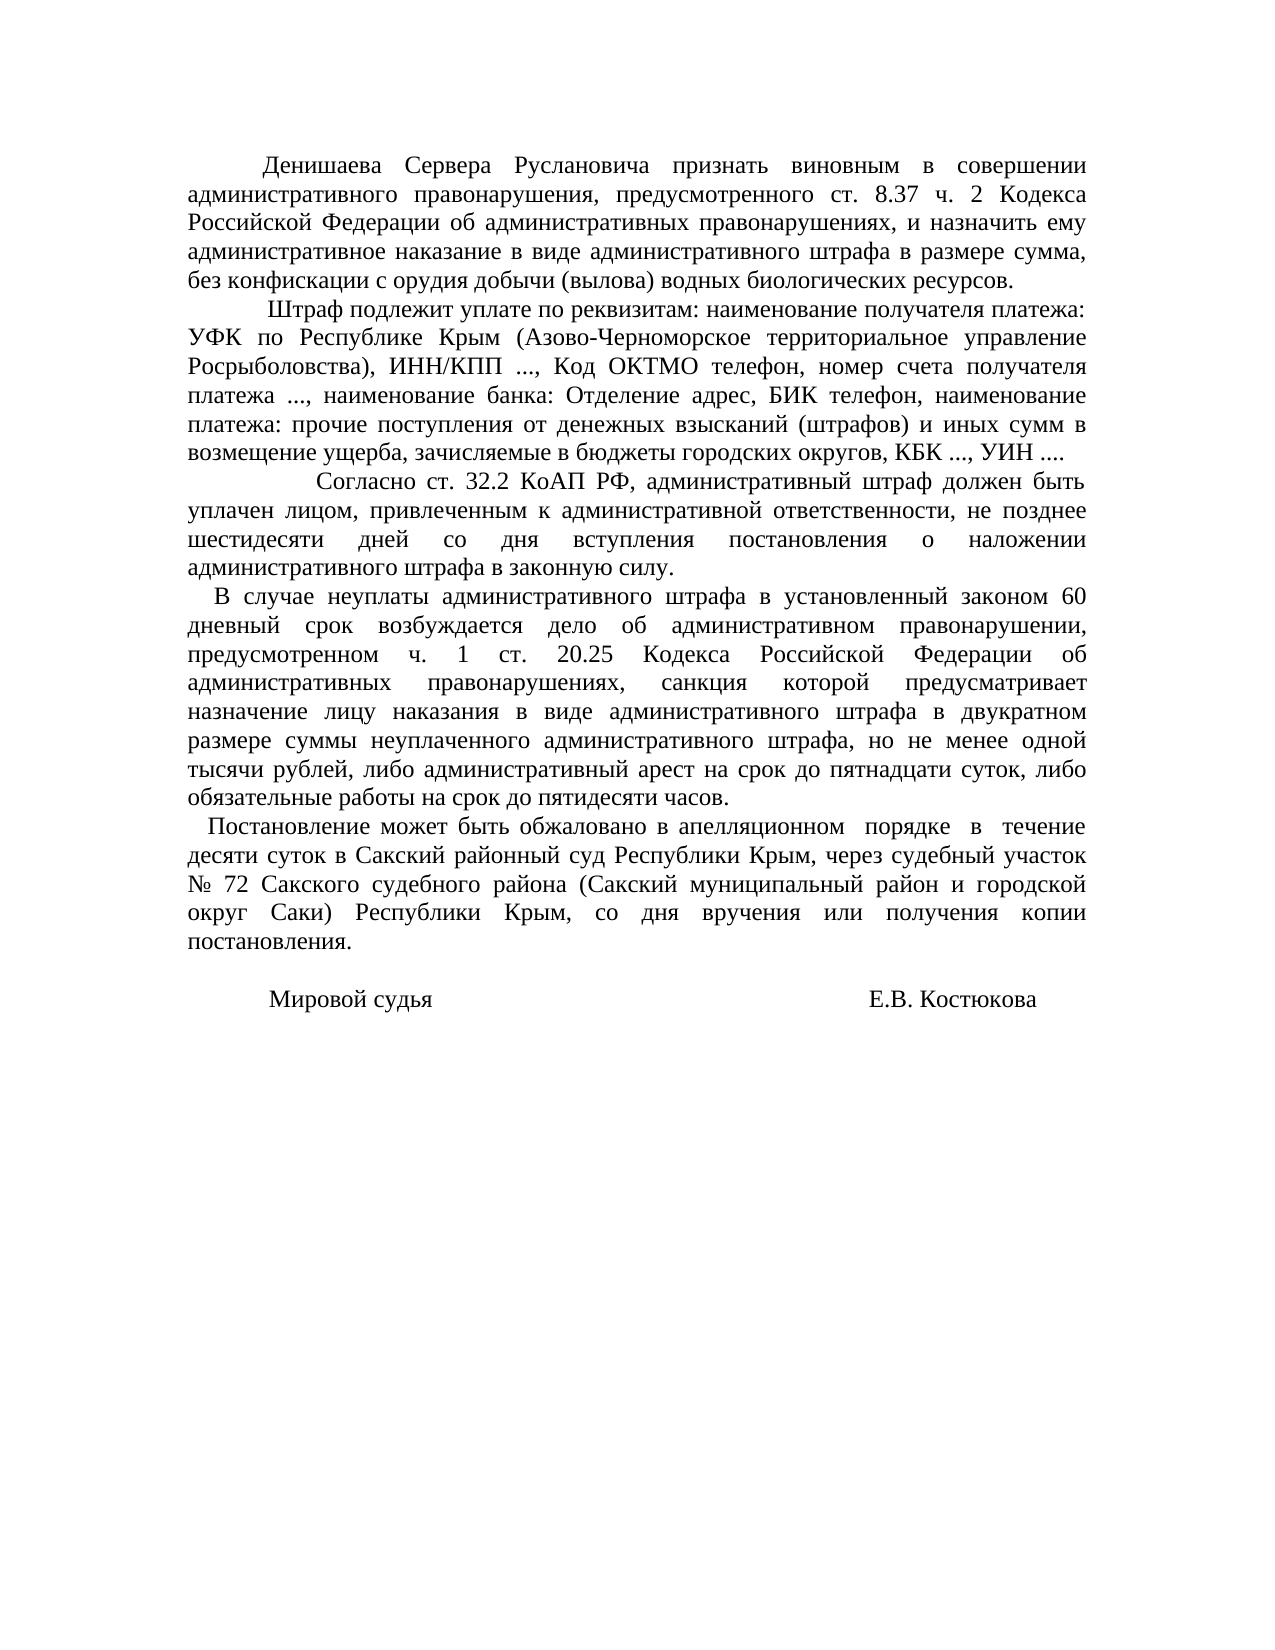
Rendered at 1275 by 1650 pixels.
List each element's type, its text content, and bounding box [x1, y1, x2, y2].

text Мировой судья Е.В. Костюкова [187, 984, 1087, 1012]
text В случае неуплаты административного штрафа в установленный законом 60 дневный срок возбуждается дело об административном правонарушении, предусмотренном ч. 1 ст. 20.25 Кодекса Российской Федерации об административных правонарушениях, санкция которой предусматривает назначение лицу наказания в виде административного штрафа в двукратном размере суммы неуплаченного административного штрафа, но не менее одной тысячи рублей, либо административный арест на срок до пятнадцати суток, либо обязательные работы на срок до пятидесяти часов. [187, 581, 1087, 811]
text Денишаева Сервера Руслановича признать виновным в совершении административного правонарушения, предусмотренного ст. 8.37 ч. 2 Кодекса Российской Федерации об административных правонарушениях, и назначить ему административное наказание в виде административного штрафа в размере сумма, без конфискации с орудия добычи (вылова) водных биологических ресурсов. [187, 150, 1087, 294]
text Согласно ст. 32.2 КоАП РФ, административный штраф должен быть уплачен лицом, привлеченным к административной ответственности, не позднее шестидесяти дней со дня вступления постановления о наложении административного штрафа в законную силу. [187, 466, 1087, 581]
text Постановление может быть обжаловано в апелляционном порядке в течение десяти суток в Сакский районный суд Республики Крым, через судебный участок № 72 Сакского судебного района (Сакский муниципальный район и городской округ Саки) Республики Крым, со дня вручения или получения копии постановления. [187, 811, 1087, 955]
text Штраф подлежит уплате по реквизитам: наименование получателя платежа: УФК по Республике Крым (Азово-Черноморское территориальное управление Росрыболовства), ИНН/КПП ..., Код ОКТМО телефон, номер счета получателя платежа ..., наименование банка: Отделение адрес, БИК телефон, наименование платежа: прочие поступления от денежных взысканий (штрафов) и иных сумм в возмещение ущерба, зачисляемые в бюджеты городских округов, КБК ..., УИН .... [187, 294, 1087, 466]
